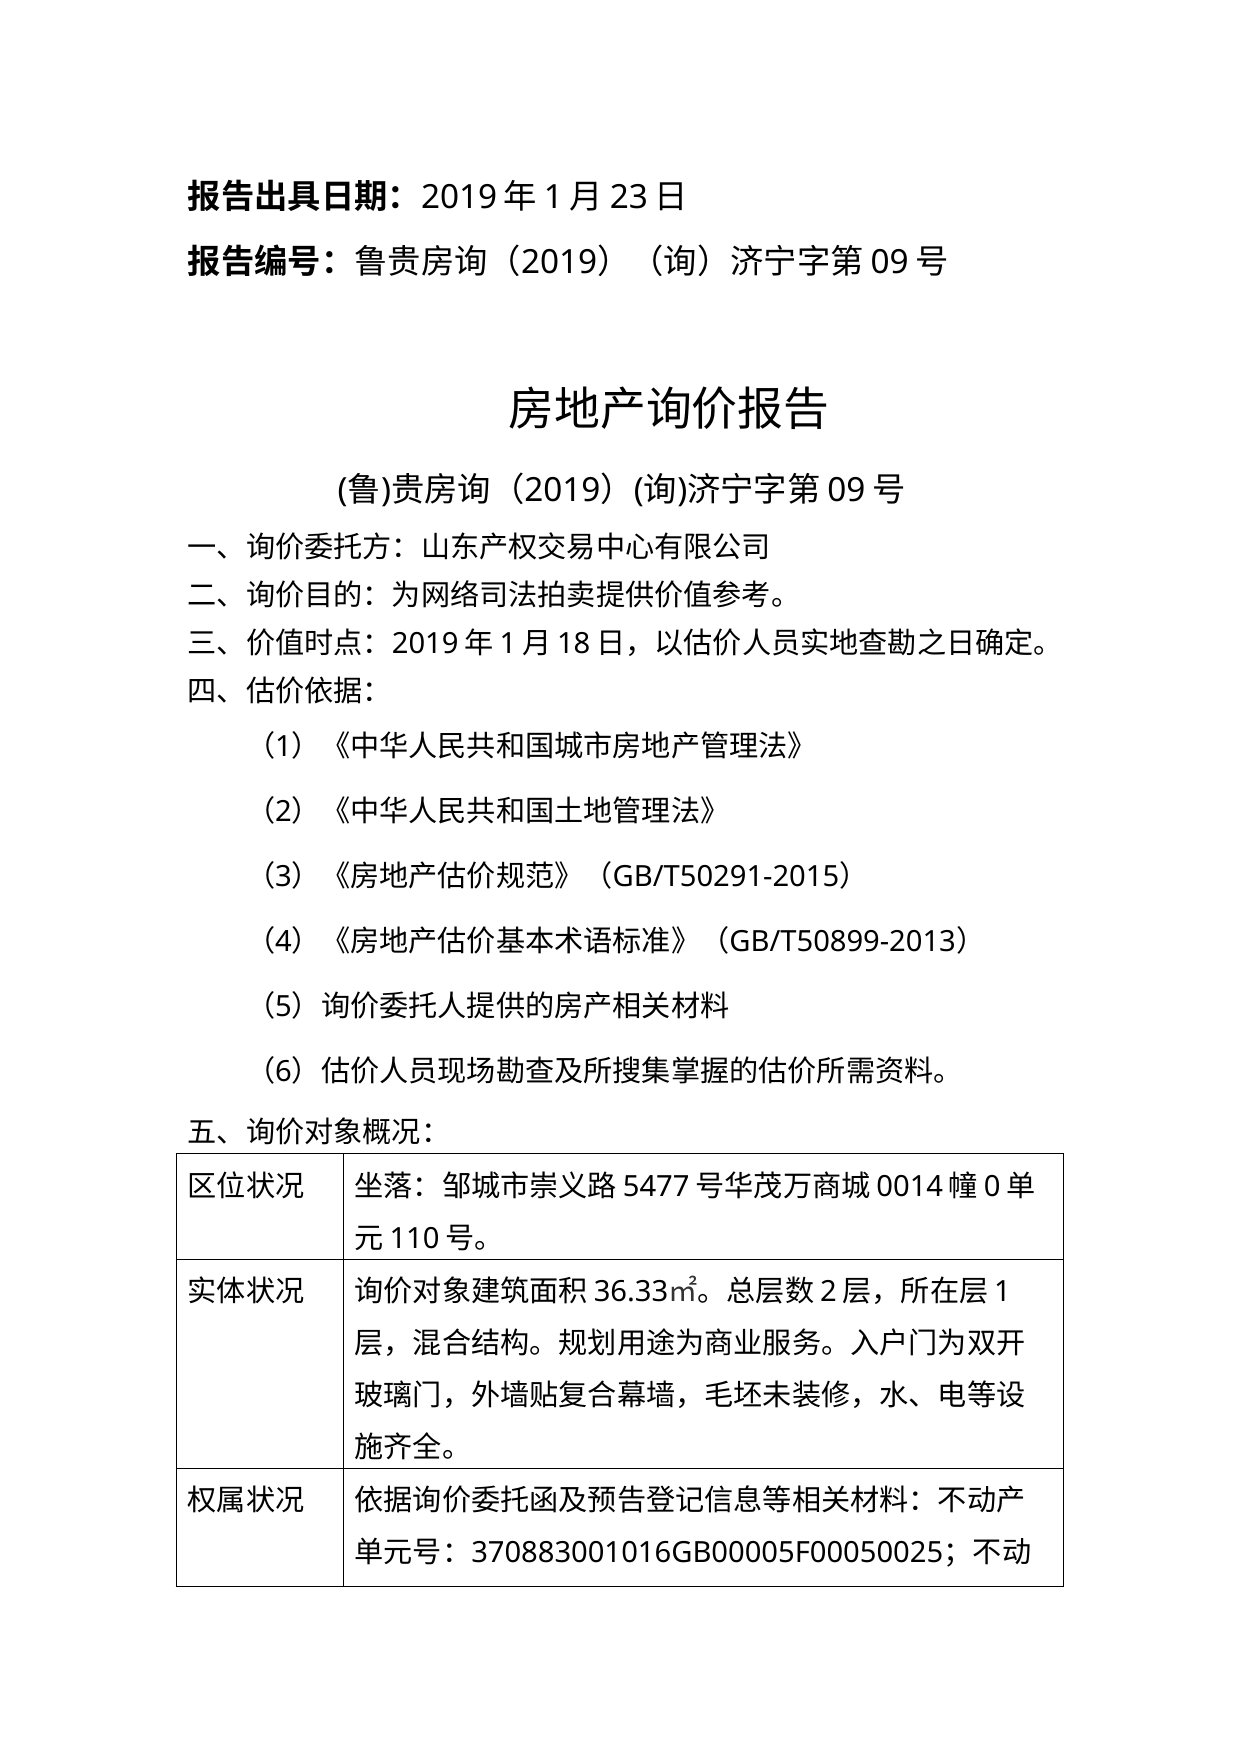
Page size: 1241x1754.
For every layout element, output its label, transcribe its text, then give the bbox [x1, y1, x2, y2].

text 房地产询价报告 [187, 357, 1053, 454]
text 三、价值时点：2019年1月18日，以估价人员实地查勘之日确定。 [187, 615, 1053, 663]
text (鲁)贵房询（2019）(询)济宁字第09号 [187, 454, 1053, 519]
table_cell 实体状况 [177, 1260, 343, 1468]
text 报告出具日期：2019年1月23日 [187, 162, 1143, 227]
table_cell 询价对象建筑面积36.33㎡。总层数2层，所在层1层，混合结构。规划用途为商业服务。入户门为双开玻璃门，外墙贴复合幕墙，毛坯未装修，水、电等设施齐全。 [344, 1260, 1063, 1468]
text 一、询价委托方：山东产权交易中心有限公司 [187, 519, 1053, 567]
text 二、询价目的：为网络司法拍卖提供价值参考。 [187, 567, 1053, 615]
text 报告编号：鲁贵房询（2019）（询）济宁字第09号 [187, 227, 1053, 292]
text 五、询价对象概况： [187, 1101, 1053, 1153]
text （1）《中华人民共和国城市房地产管理法》 [187, 711, 1053, 776]
table_header 区位状况 [177, 1154, 343, 1258]
text （4）《房地产估价基本术语标准》（GB/T50899-2013） [187, 906, 1053, 971]
text 四、估价依据： [187, 663, 1053, 711]
table_header 坐落：邹城市崇义路5477号华茂万商城0014幢0单元110号。 [344, 1154, 1063, 1258]
table_cell 权属状况 [177, 1469, 343, 1586]
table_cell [344, 1469, 1063, 1586]
text （6）估价人员现场勘查及所搜集掌握的估价所需资料。 [187, 1036, 1053, 1101]
text （2）《中华人民共和国土地管理法》 [187, 776, 1053, 841]
text （5）询价委托人提供的房产相关材料 [187, 971, 1053, 1036]
text （3）《房地产估价规范》（GB/T50291-2015） [187, 841, 1053, 906]
